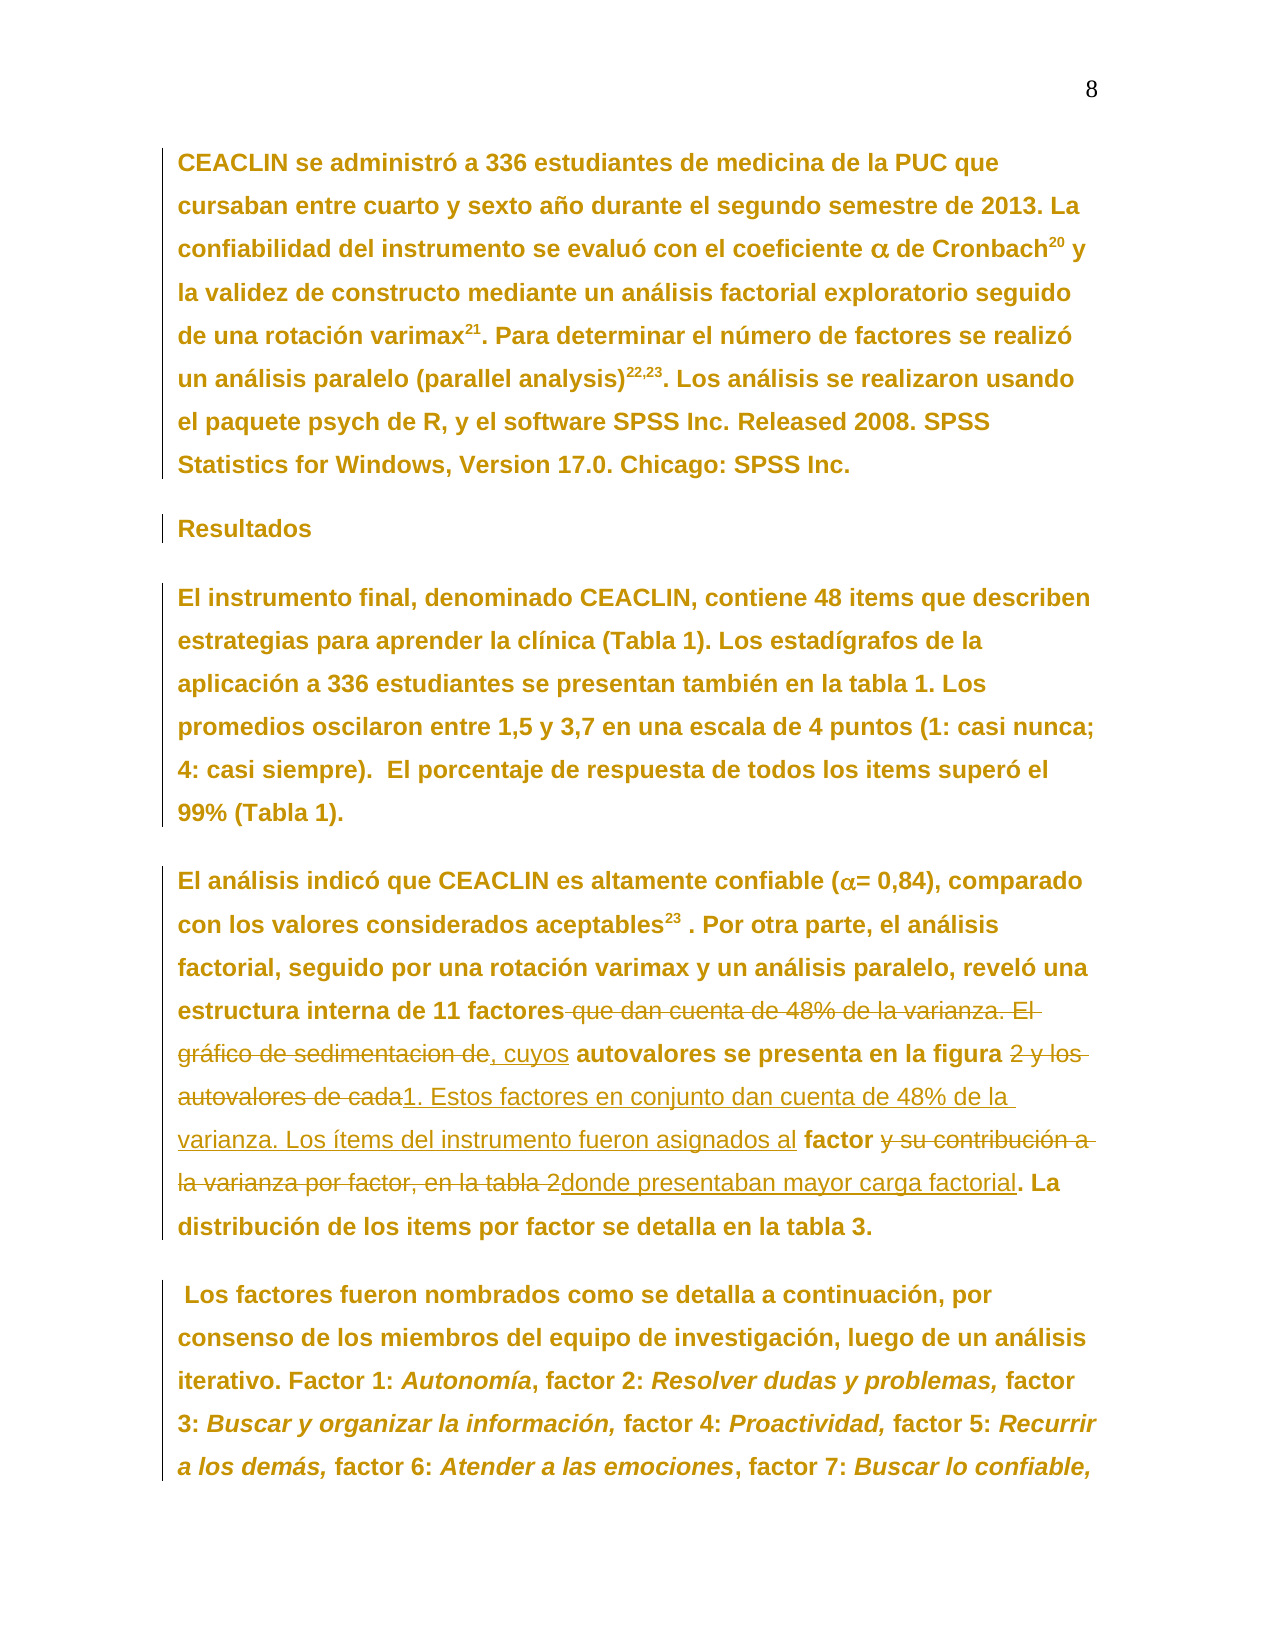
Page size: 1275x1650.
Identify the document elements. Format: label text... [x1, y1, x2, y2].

text El análisis indicó que CEACLIN es altamente confiable (= 0,84), comparado con los valores considerados aceptables23 . Por otra parte, el análisis factorial, seguido por una rotación varimax y un análisis paralelo, reveló una estructura interna de 11 factores autovalores se presenta en la figura factor . La distribución de los items por factor se detalla en la tabla 3. [177, 866, 1098, 1240]
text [177, 1279, 1098, 1481]
text CEACLIN se administró a 336 estudiantes de medicina de la PUC que cursaban entre cuarto y sexto año durante el segundo semestre de 2013. La confiabilidad del instrumento se evaluó con el coeficiente de Cronbach20 y la validez de constructo mediante un análisis factorial exploratorio seguido de una rotación varimax21. Para determinar el número de factores se realizó un análisis paralelo (parallel analysis)22,23. Los análisis se realizaron usando el paquete psych de R, y el software SPSS Inc. Released 2008. SPSS Statistics for Windows, Version 17.0. Chicago: SPSS Inc. [177, 148, 1098, 479]
text El instrumento final, denominado CEACLIN, contiene 48 items que describen estrategias para aprender la clínica (Tabla 1). Los estadígrafos de la aplicación a 336 estudiantes se presentan también en la tabla 1. Los promedios oscilaron entre 1,5 y 3,7 en una escala de 4 puntos (1: casi nunca; 4: casi siempre). El porcentaje de respuesta de todos los items superó el 99% (Tabla 1). [177, 583, 1098, 827]
text Resultados [177, 514, 1098, 543]
